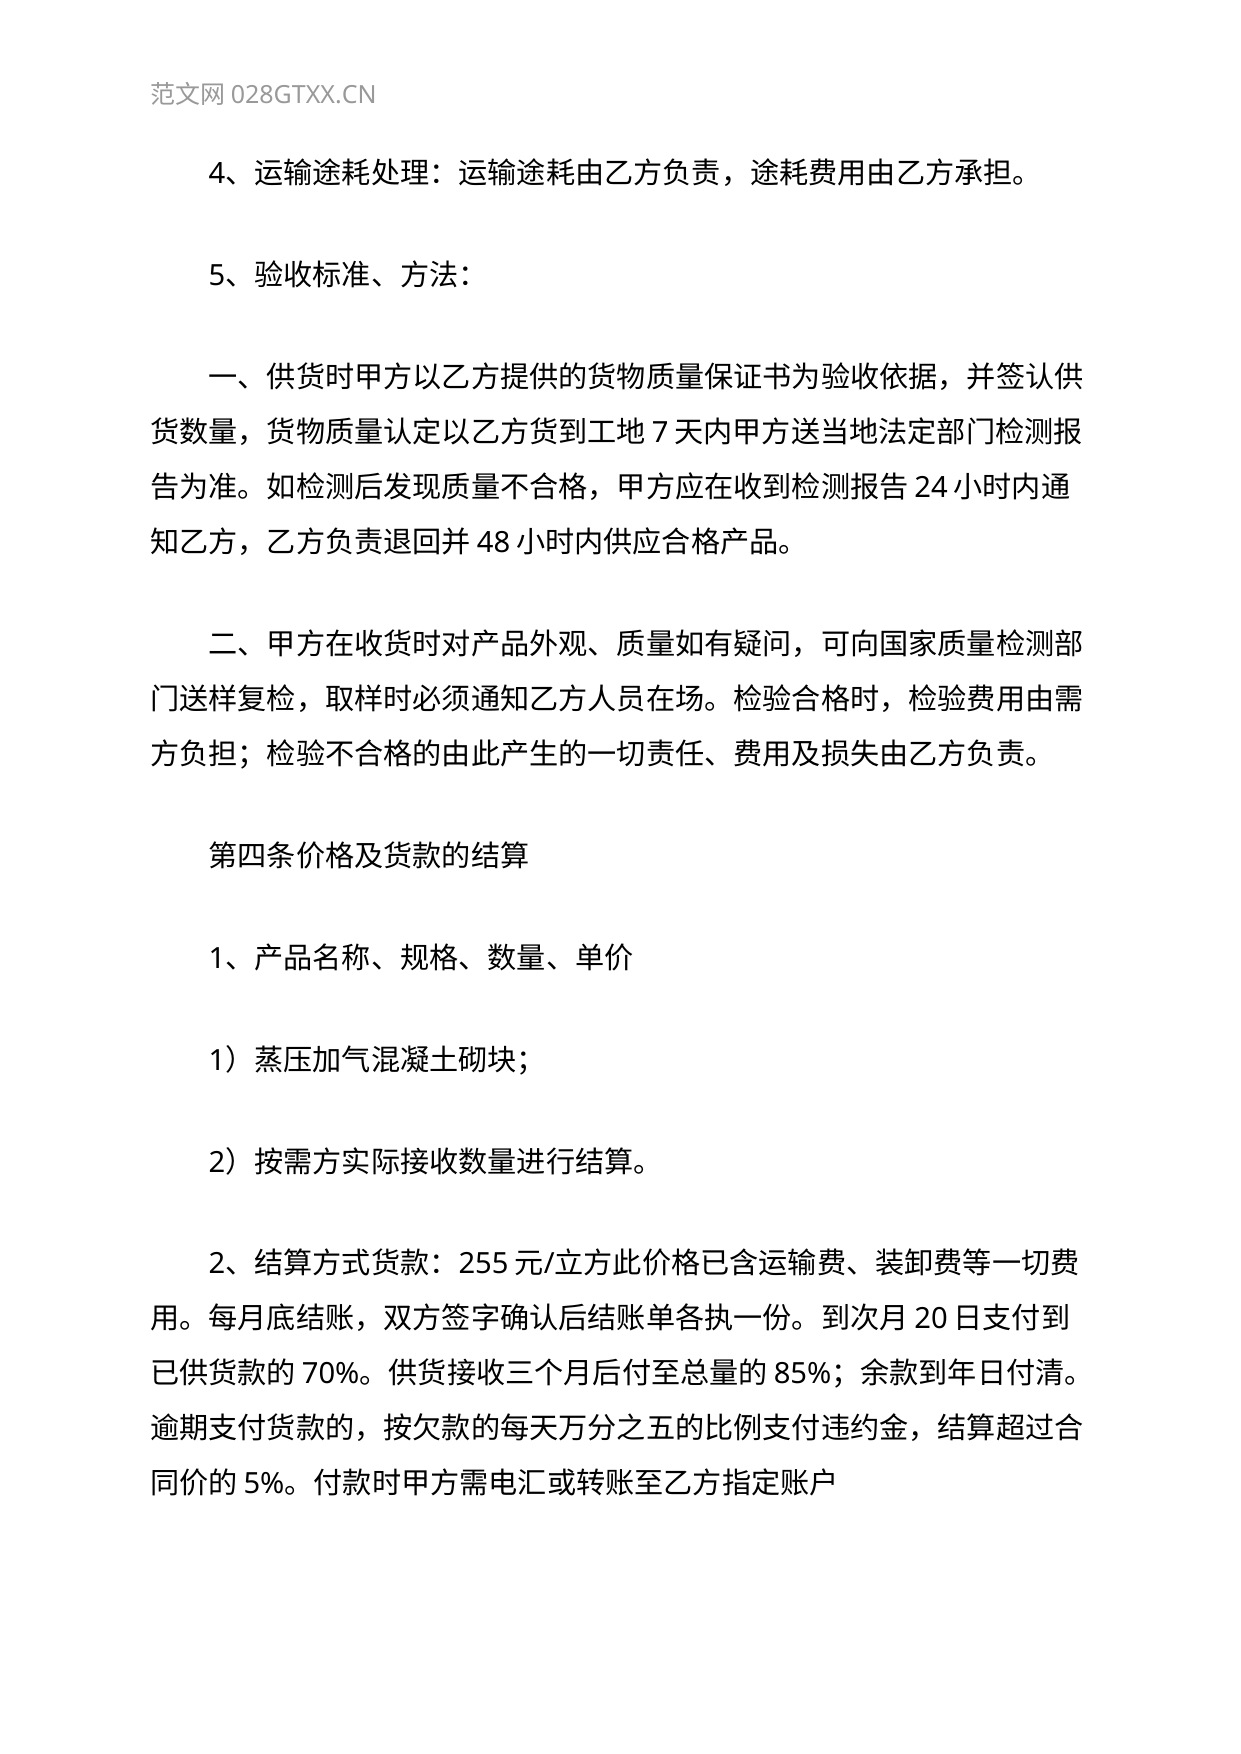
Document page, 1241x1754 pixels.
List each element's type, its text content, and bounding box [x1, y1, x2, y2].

text 5、验收标准、方法： [150, 252, 1090, 294]
text 第四条价格及货款的结算 [150, 832, 1090, 875]
text 1）蒸压加气混凝土砌块； [150, 1036, 1090, 1078]
text 二、甲方在收货时对产品外观、质量如有疑问，可向国家质量检测部门送样复检，取样时必须通知乙方人员在场。检验合格时，检验费用由需方负担；检验不合格的由此产生的一切责任、费用及损失由乙方负责。 [150, 621, 1090, 773]
text 2、结算方式货款：255元/立方此价格已含运输费、装卸费等一切费用。每月底结账，双方签字确认后结账单各执一份。到次月20日支付到已供货款的70%。供货接收三个月后付至总量的85%；余款到年日付清。逾期支付货款的，按欠款的每天万分之五的比例支付违约金，结算超过合同价的5%。付款时甲方需电汇或转账至乙方指定账户 [150, 1240, 1090, 1502]
text 一、供货时甲方以乙方提供的货物质量保证书为验收依据，并签认供货数量，货物质量认定以乙方货到工地7天内甲方送当地法定部门检测报告为准。如检测后发现质量不合格，甲方应在收到检测报告24小时内通知乙方，乙方负责退回并48小时内供应合格产品。 [150, 354, 1090, 561]
text 4、运输途耗处理：运输途耗由乙方负责，途耗费用由乙方承担。 [150, 150, 1090, 192]
text 1、产品名称、规格、数量、单价 [150, 934, 1090, 977]
text 2）按需方实际接收数量进行结算。 [150, 1138, 1090, 1181]
